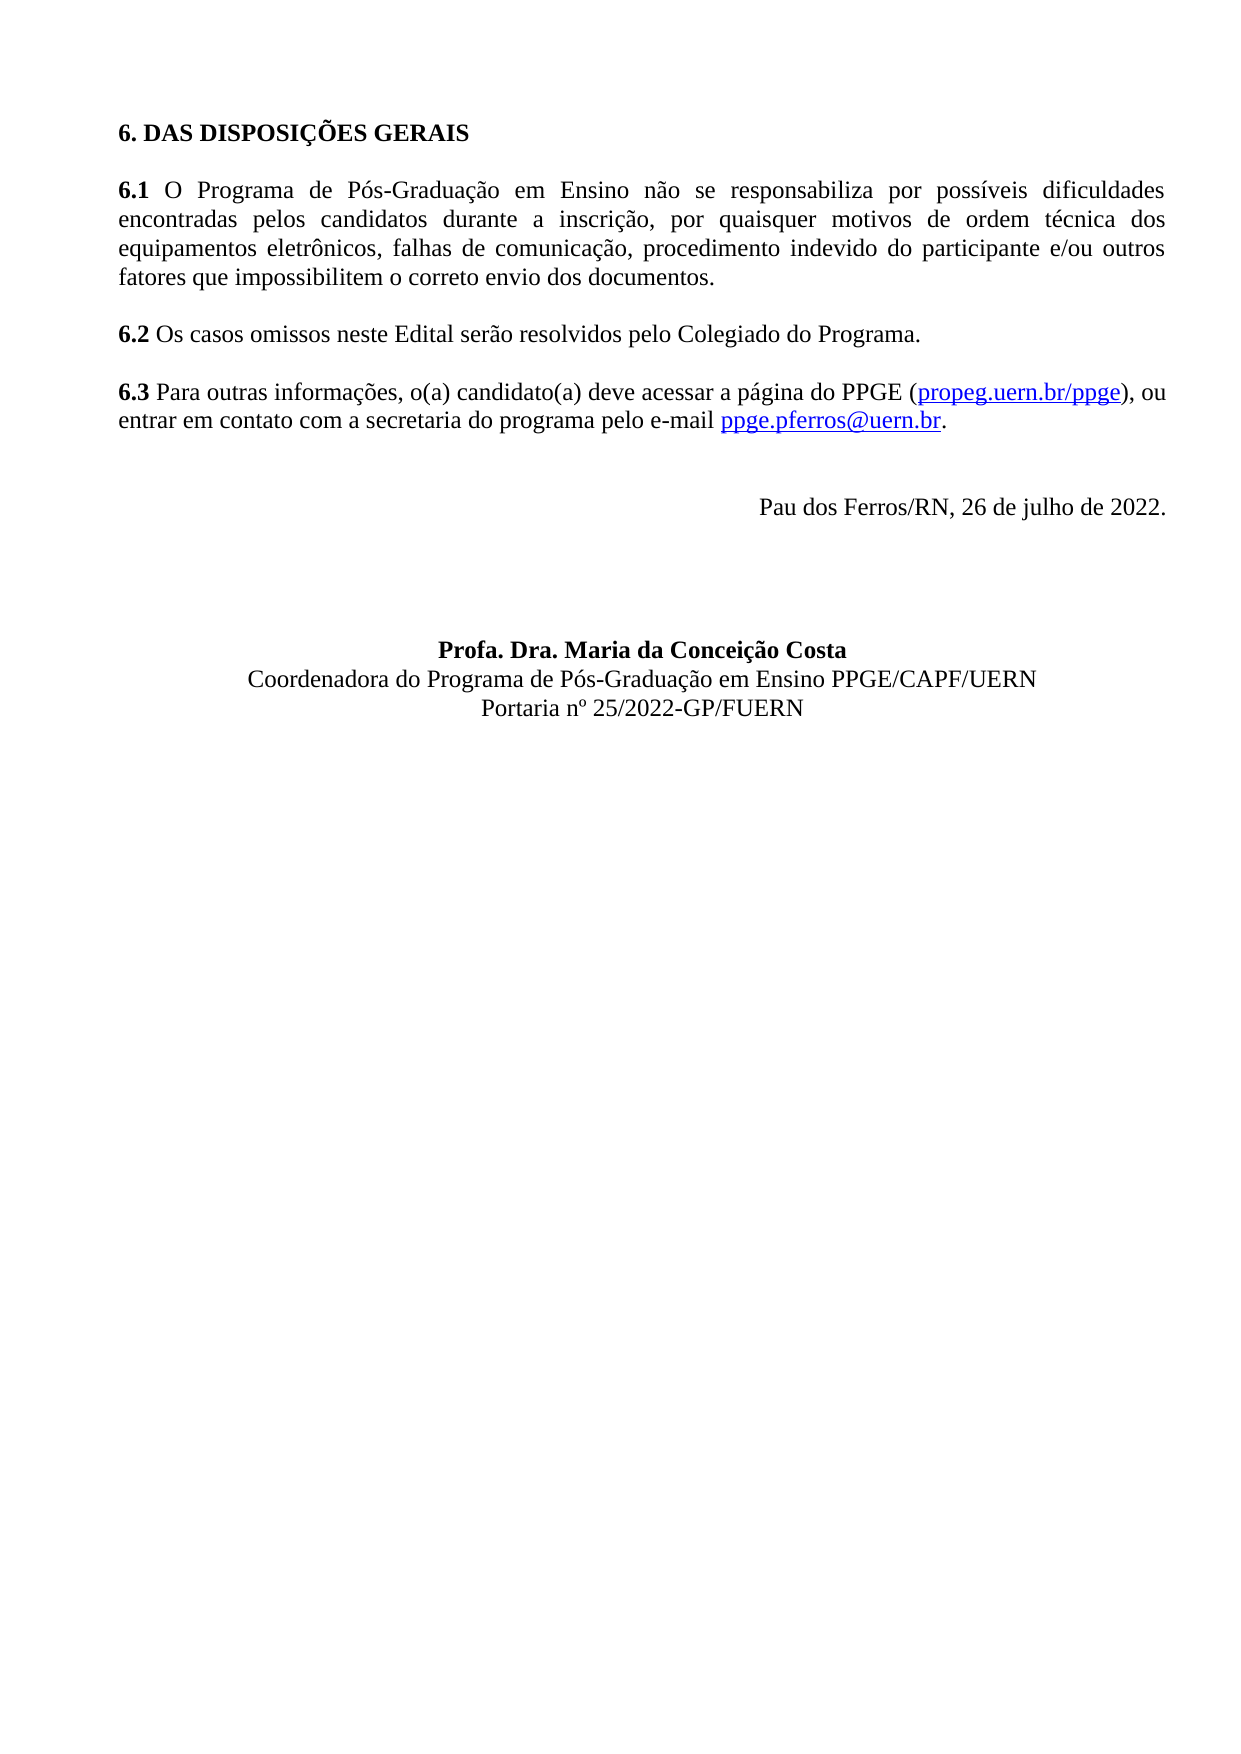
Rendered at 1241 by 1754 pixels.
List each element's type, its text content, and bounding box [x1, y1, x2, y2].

text 6.1 O Programa de Pós-Graduação em Ensino não se responsabiliza por possíveis dificuldades encontradas pelos candidatos durante a inscrição, por quaisquer motivos de ordem técnica dos equipamentos eletrônicos, falhas de comunicação, procedimento indevido do participante e/ou outros fatores que impossibilitem o correto envio dos documentos. [118, 176, 1166, 291]
text 6. DAS DISPOSIÇÕES GERAIS [118, 118, 1166, 147]
text 6.3 Para outras informações, o(a) candidato(a) deve acessar a página do PPGE (propeg.uern.br/ppge), ou entrar em contato com a secretaria do programa pelo e-mail ppge.pferros@uern.br. [118, 377, 1166, 434]
text Coordenadora do Programa de Pós-Graduação em Ensino PPGE/CAPF/UERN [118, 664, 1166, 693]
text 6.2 Os casos omissos neste Edital serão resolvidos pelo Colegiado do Programa. [118, 319, 1166, 348]
text Portaria nº 25/2022-GP/FUERN [118, 693, 1166, 722]
text Pau dos Ferros/RN, 26 de julho de 2022. [118, 492, 1166, 521]
text Profa. Dra. Maria da Conceição Costa [118, 636, 1166, 664]
